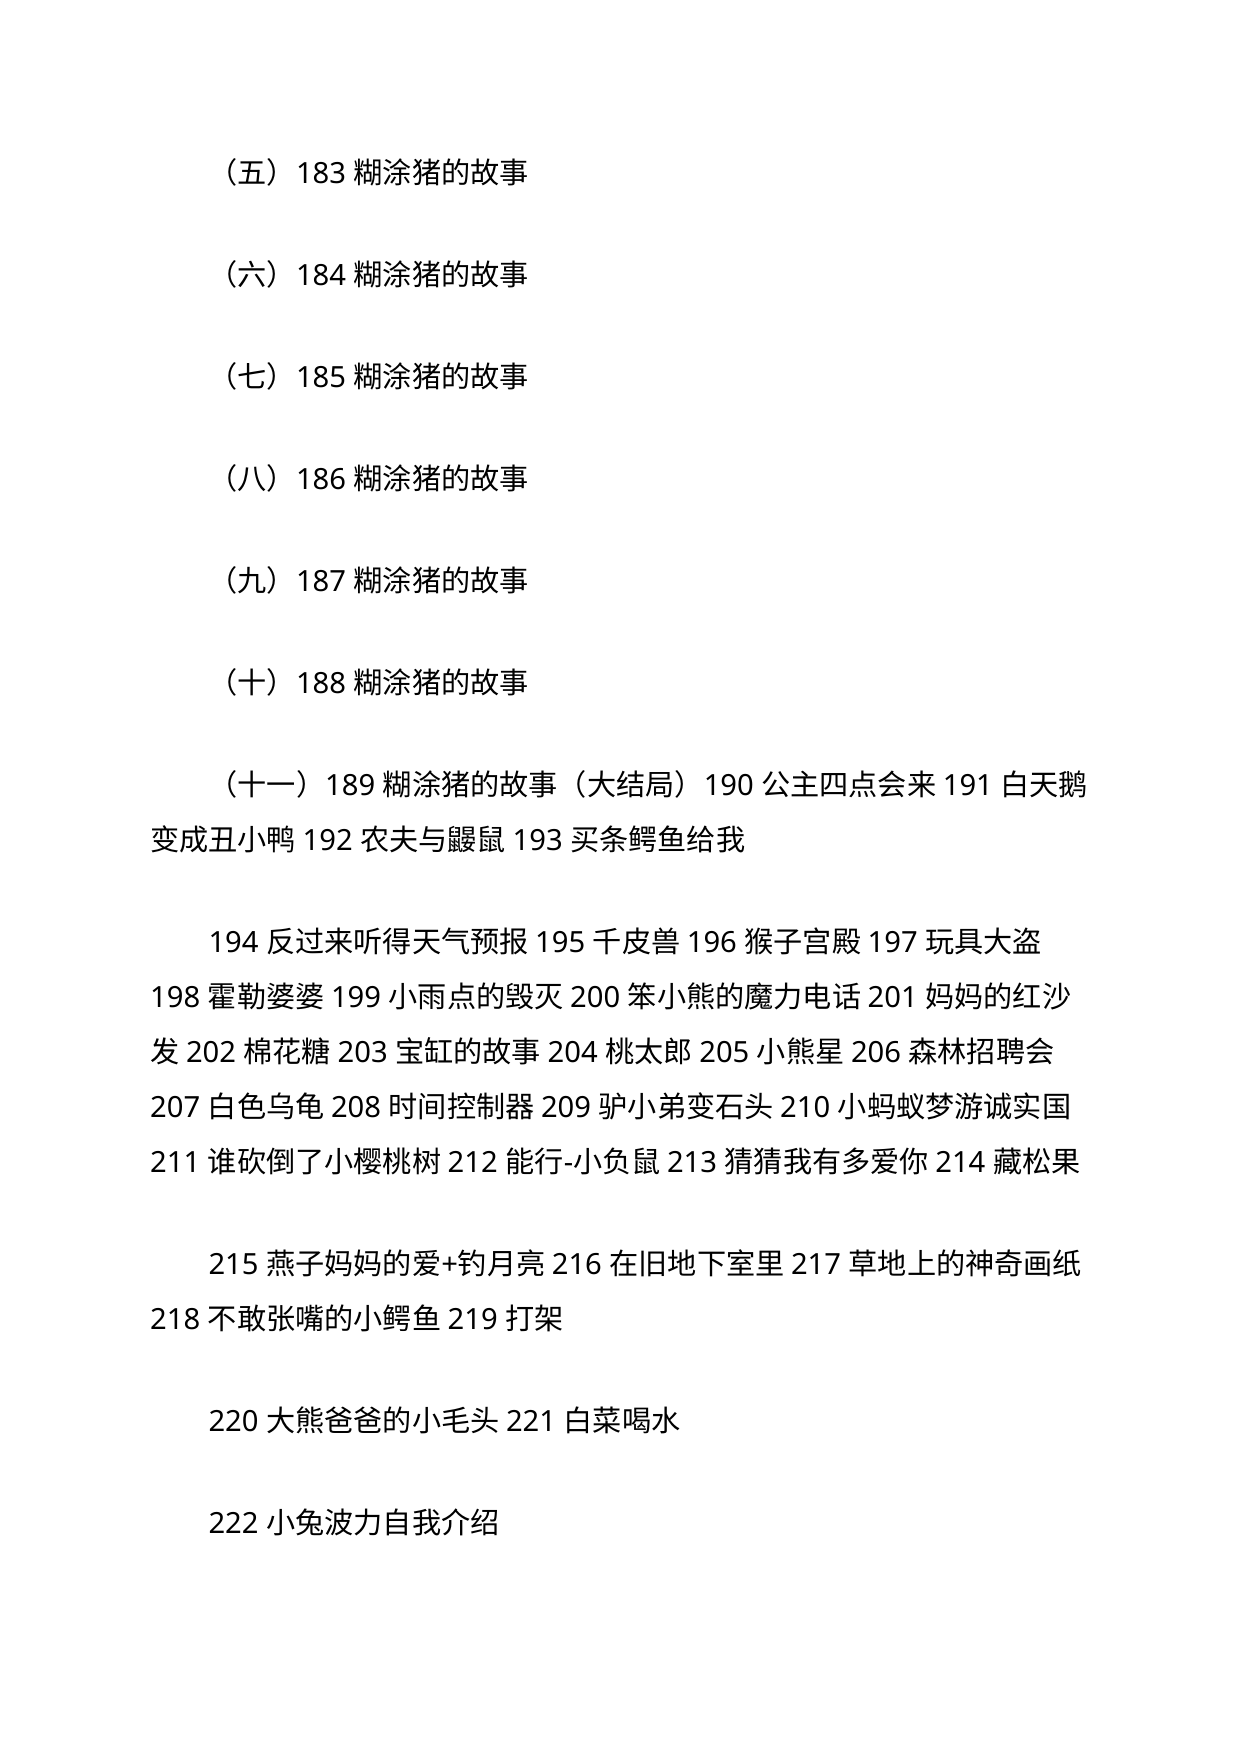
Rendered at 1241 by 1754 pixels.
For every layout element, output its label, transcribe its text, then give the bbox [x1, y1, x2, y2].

text （七）185 糊涂猪的故事 [150, 354, 1090, 396]
text 194 反过来听得天气预报 195 千皮兽 196 猴子宫殿 197 玩具大盗 198 霍勒婆婆 199 小雨点的毁灭 200 笨小熊的魔力电话 201 妈妈的红沙发 202 棉花糖 203 宝缸的故事 204 桃太郎 205 小熊星 206 森林招聘会 207 白色乌龟 208 时间控制器 209 驴小弟变石头 210 小蚂蚁梦游诚实国 211 谁砍倒了小樱桃树 212 能行-小负鼠 213 猜猜我有多爱你 214 藏松果 [150, 919, 1090, 1181]
text （六）184 糊涂猪的故事 [150, 252, 1090, 294]
text 215 燕子妈妈的爱+钓月亮 216 在旧地下室里 217 草地上的神奇画纸 218 不敢张嘴的小鳄鱼 219 打架 [150, 1241, 1090, 1338]
text （十）188 糊涂猪的故事 [150, 660, 1090, 702]
text 222 小兔波力自我介绍 [150, 1500, 1090, 1542]
text （八）186 糊涂猪的故事 [150, 456, 1090, 498]
text 220 大熊爸爸的小毛头 221 白菜喝水 [150, 1398, 1090, 1440]
text （九）187 糊涂猪的故事 [150, 558, 1090, 600]
text （五）183 糊涂猪的故事 [150, 150, 1090, 192]
text （十一）189 糊涂猪的故事（大结局）190 公主四点会来 191 白天鹅变成丑小鸭 192 农夫与鼹鼠 193 买条鳄鱼给我 [150, 762, 1090, 859]
